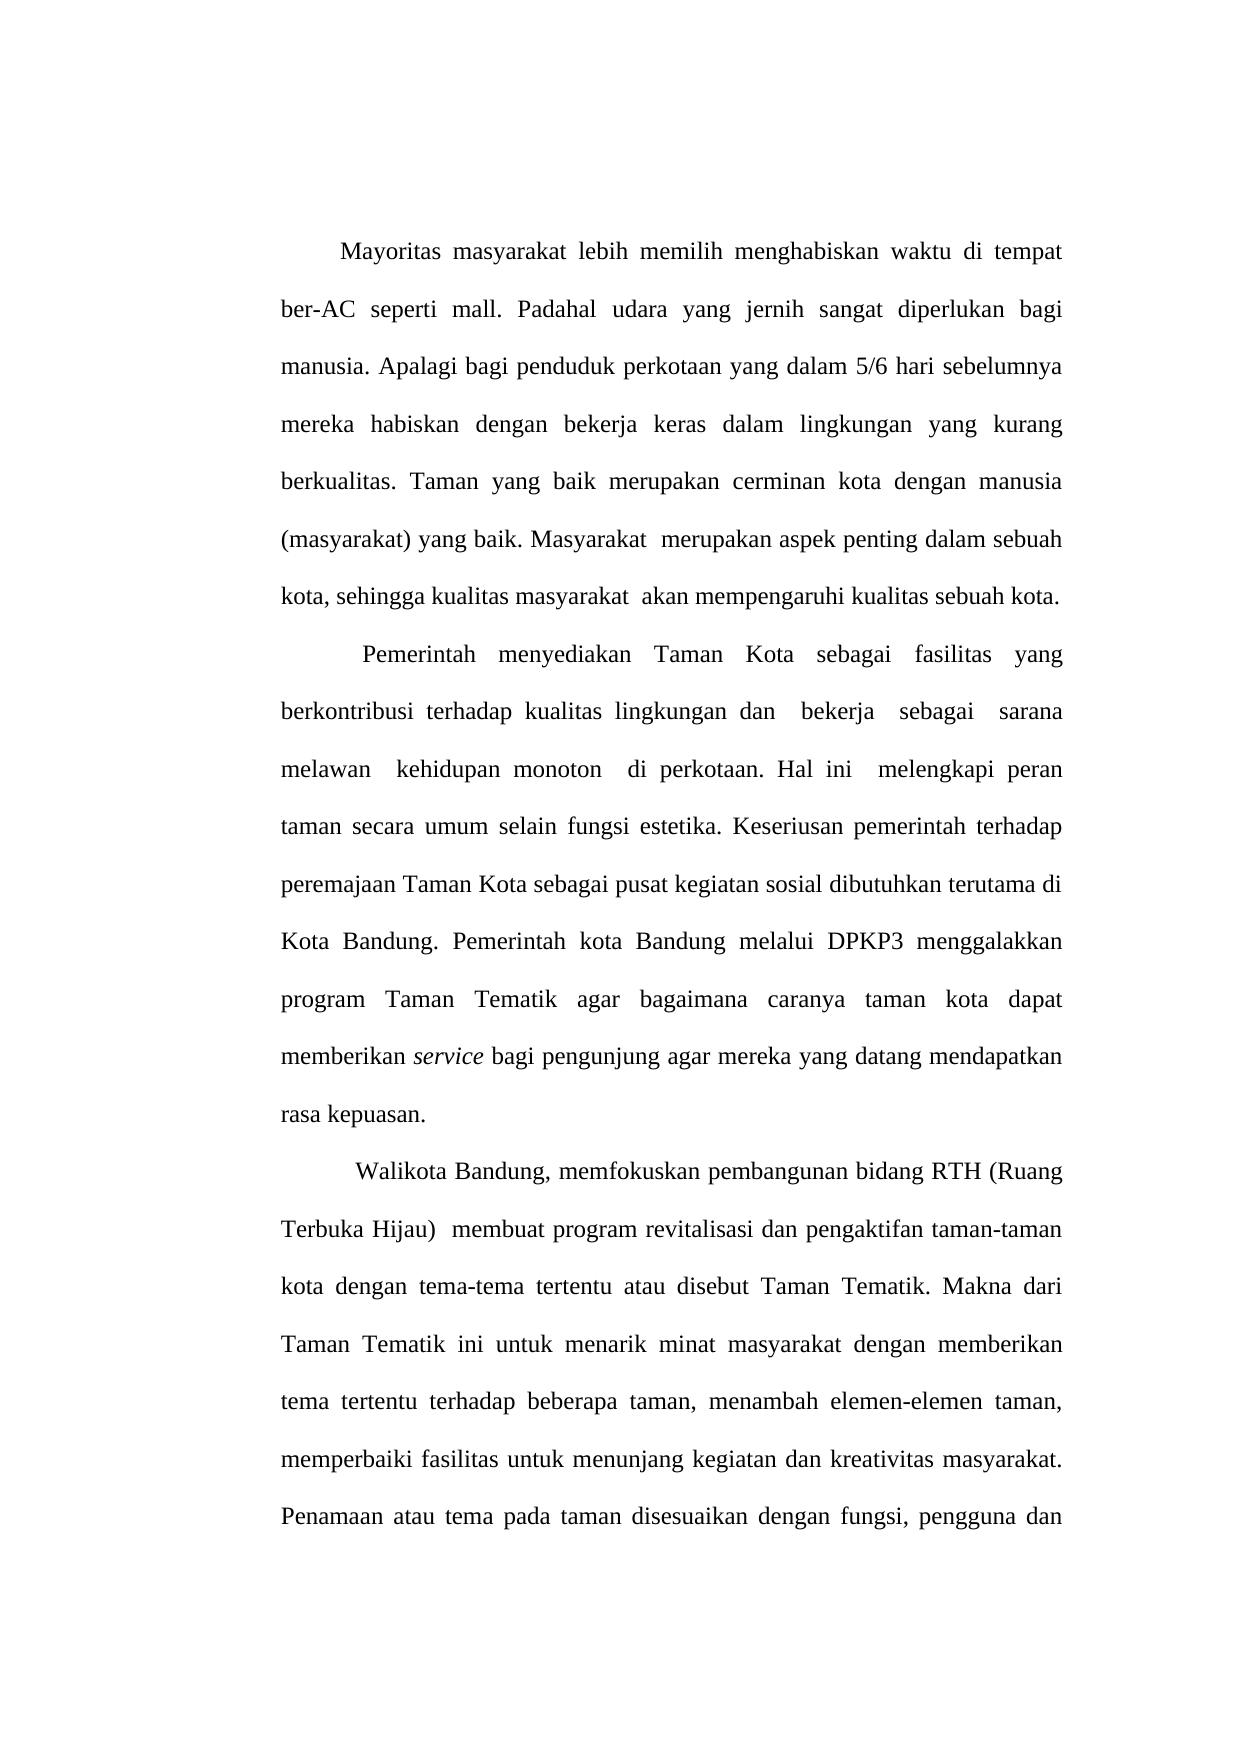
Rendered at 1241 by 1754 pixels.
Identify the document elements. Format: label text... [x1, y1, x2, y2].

list Pemerintah menyediakan Taman Kota sebagai fasilitas yang berkontribusi terhadap kualitas lingkungan dan bekerja sebagai sarana melawan kehidupan monoton di perkotaan. Hal ini melengkapi peran taman secara umum selain fungsi estetika. Keseriusan pemerintah terhadap peremajaan Taman Kota sebagai pusat kegiatan sosial dibutuhkan terutama di Kota Bandung. Pemerintah kota Bandung melalui DPKP3 menggalakkan program Taman Tematik agar bagaimana caranya taman kota dapat memberikan service bagi pengunjung agar mereka yang datang mendapatkan rasa kepuasan. [281, 639, 1063, 1127]
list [281, 1156, 1063, 1530]
list Mayoritas masyarakat lebih memilih menghabiskan waktu di tempat ber-AC seperti mall. Padahal udara yang jernih sangat diperlukan bagi manusia. Apalagi bagi penduduk perkotaan yang dalam 5/6 hari sebelumnya mereka habiskan dengan bekerja keras dalam lingkungan yang kurang berkualitas. Taman yang baik merupakan cerminan kota dengan manusia (masyarakat) yang baik. Masyarakat merupakan aspek penting dalam sebuah kota, sehingga kualitas masyarakat akan mempengaruhi kualitas sebuah kota. [281, 236, 1063, 610]
